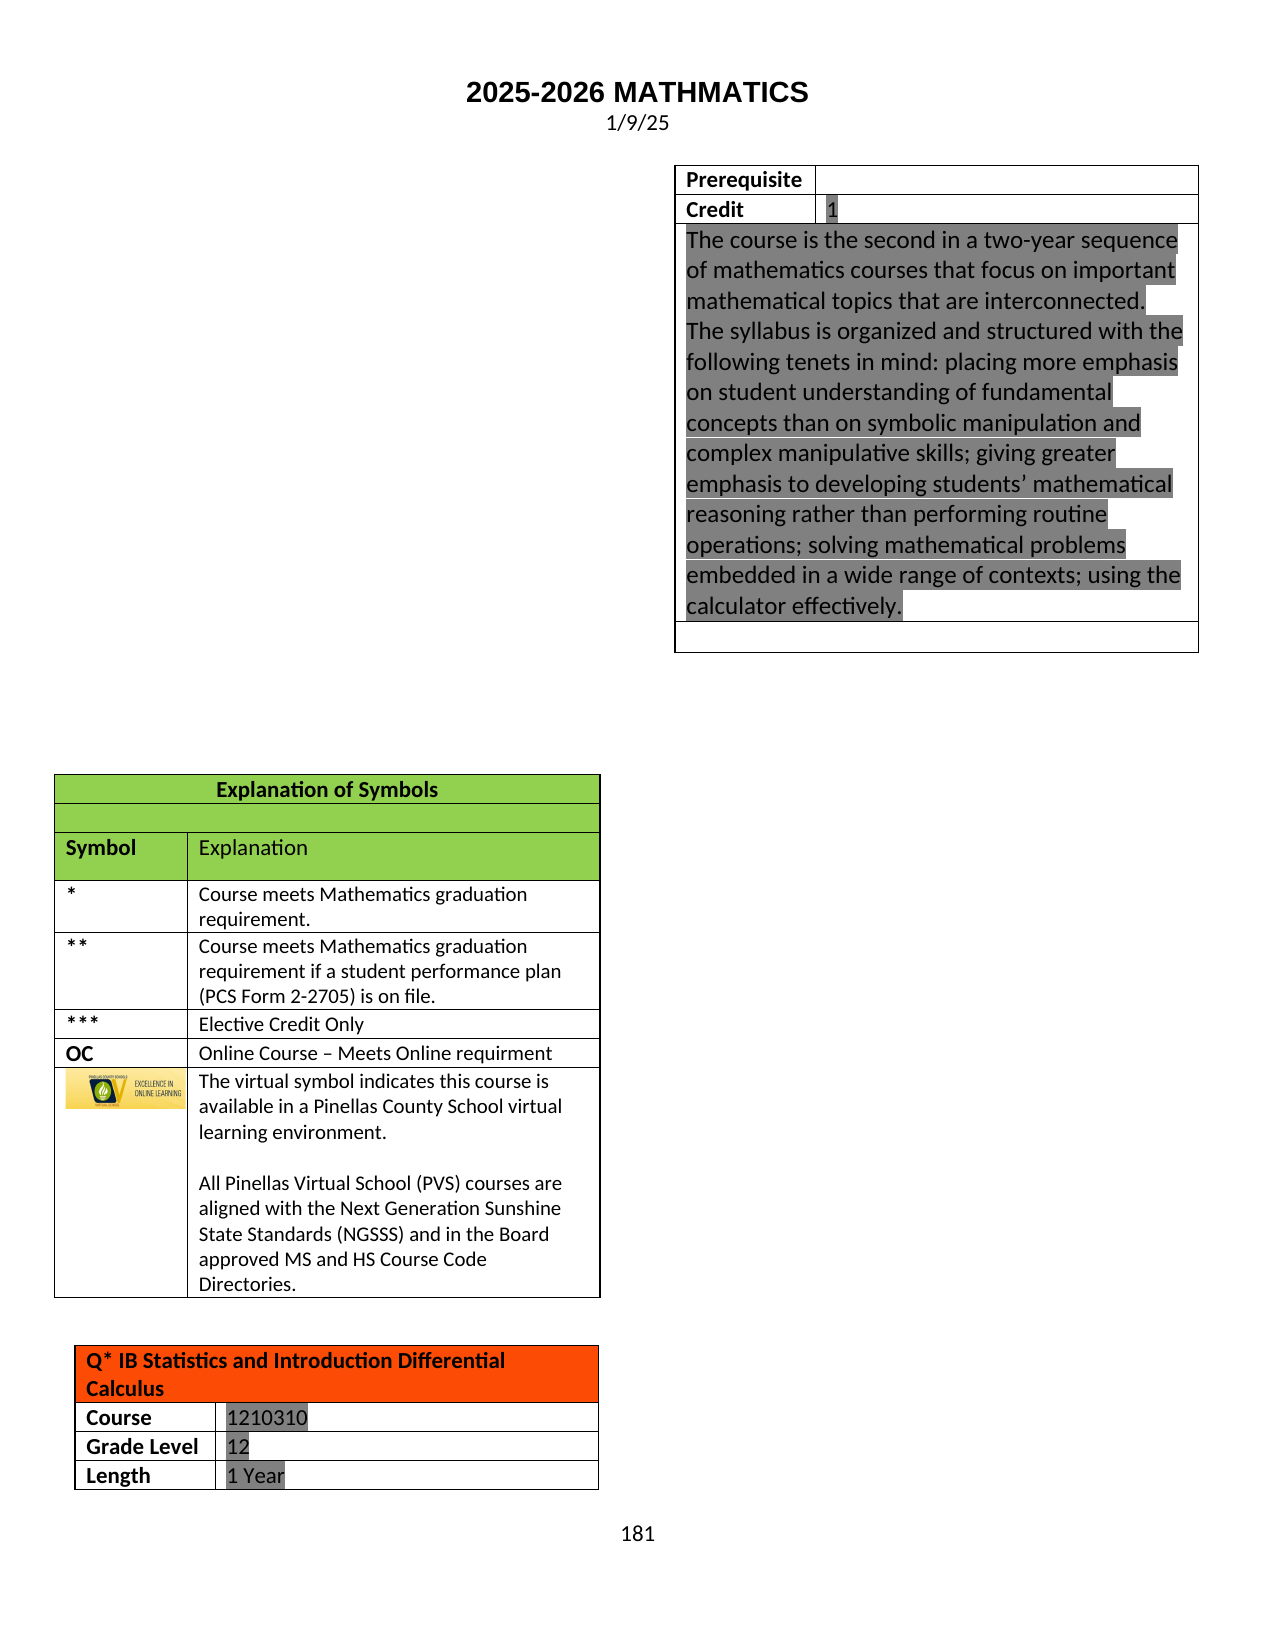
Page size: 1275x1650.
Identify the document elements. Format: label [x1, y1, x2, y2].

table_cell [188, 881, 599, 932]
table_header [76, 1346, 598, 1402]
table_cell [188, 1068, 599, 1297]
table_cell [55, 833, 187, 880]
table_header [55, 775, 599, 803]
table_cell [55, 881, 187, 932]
picture [65, 1068, 186, 1109]
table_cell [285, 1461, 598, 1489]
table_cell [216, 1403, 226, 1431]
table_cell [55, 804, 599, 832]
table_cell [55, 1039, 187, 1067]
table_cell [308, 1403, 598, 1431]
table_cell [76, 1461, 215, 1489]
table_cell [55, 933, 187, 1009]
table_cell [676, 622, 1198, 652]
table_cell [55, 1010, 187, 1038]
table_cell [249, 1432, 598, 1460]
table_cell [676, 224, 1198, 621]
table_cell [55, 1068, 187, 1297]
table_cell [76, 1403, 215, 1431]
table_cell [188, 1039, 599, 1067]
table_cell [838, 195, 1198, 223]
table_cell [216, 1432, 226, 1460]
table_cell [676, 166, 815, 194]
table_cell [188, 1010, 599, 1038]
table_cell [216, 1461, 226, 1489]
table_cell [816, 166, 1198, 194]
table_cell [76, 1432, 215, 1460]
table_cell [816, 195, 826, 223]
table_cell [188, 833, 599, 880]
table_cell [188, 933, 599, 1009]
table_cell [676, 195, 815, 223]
